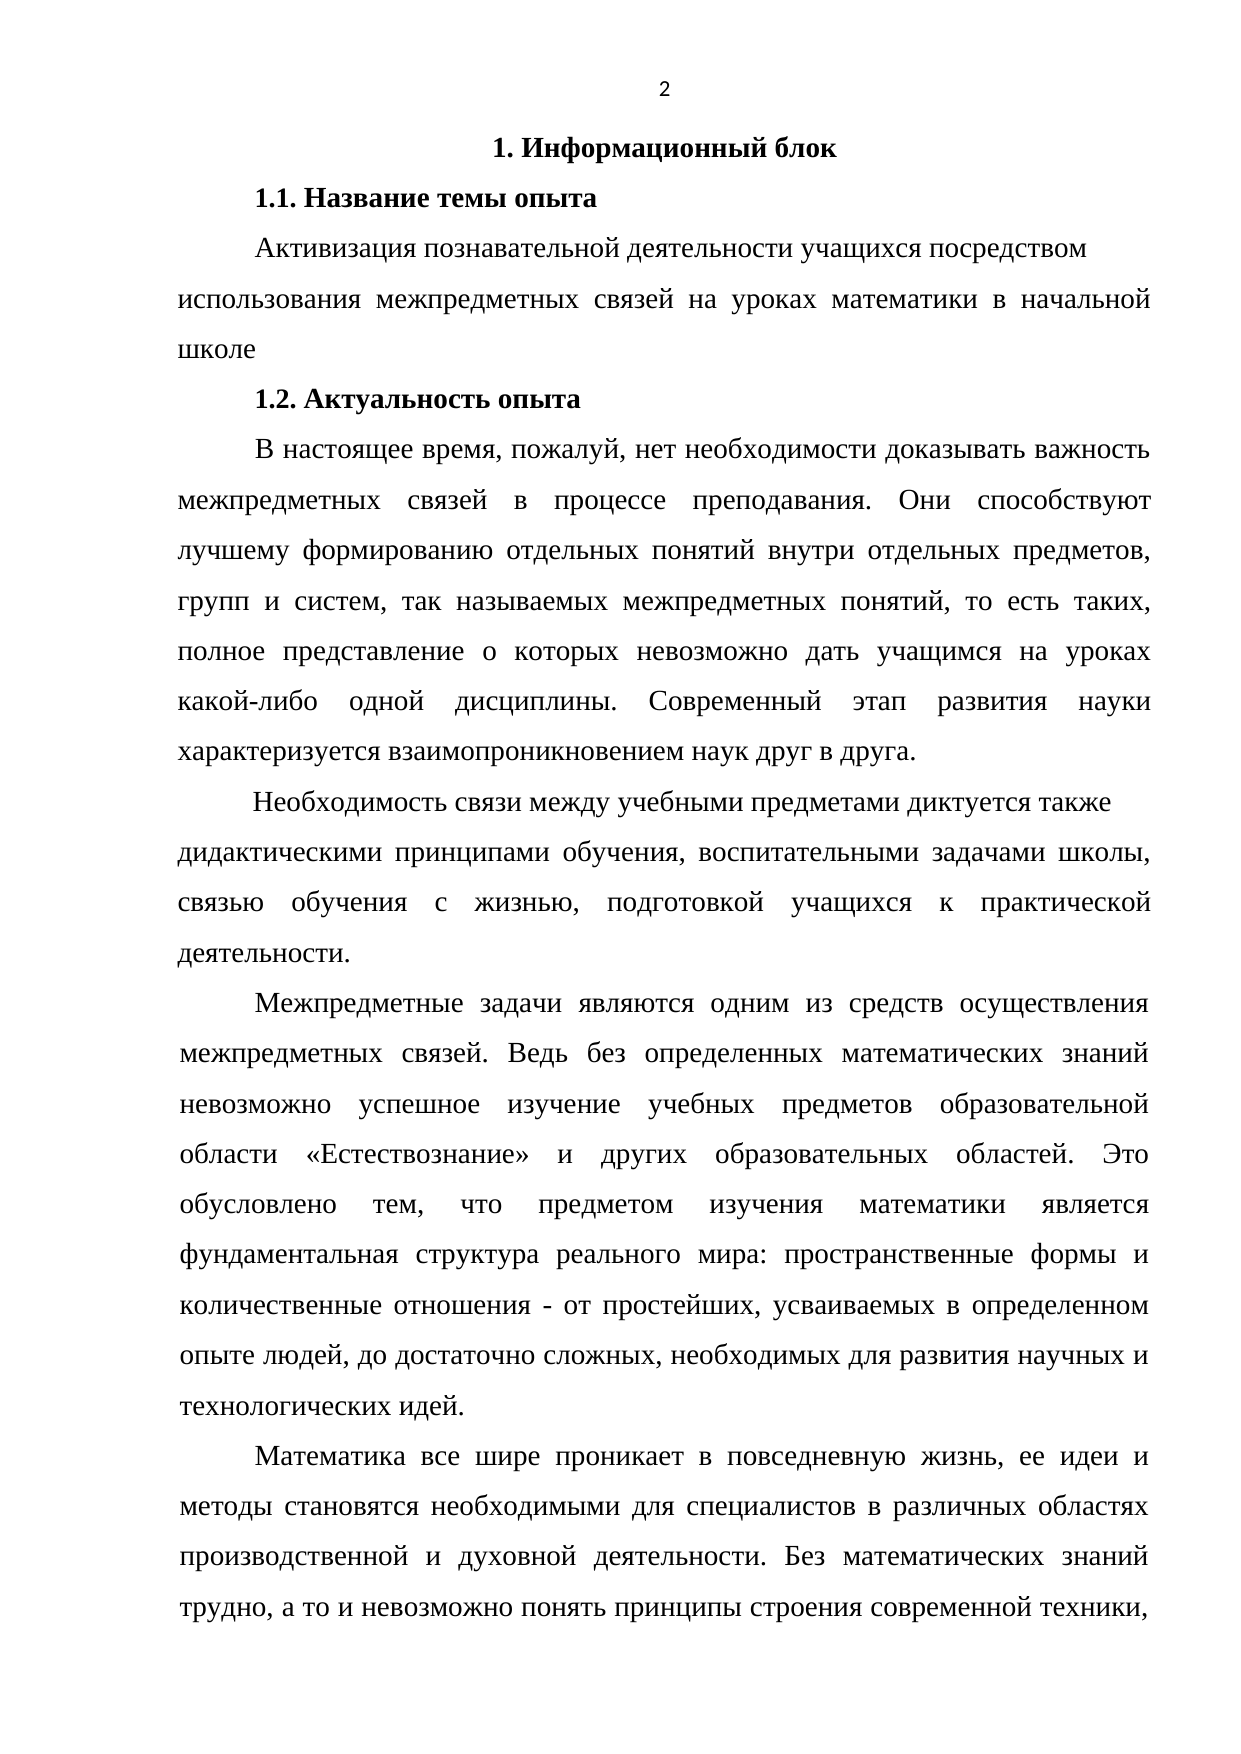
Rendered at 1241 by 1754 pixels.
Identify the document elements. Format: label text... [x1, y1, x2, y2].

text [179, 1438, 1149, 1622]
text использования межпредметных связей на уроках математики в начальной школе [177, 281, 1152, 364]
text 1. Информационный блок [177, 130, 1152, 163]
text Межпредметные задачи являются одним из средств осуществления межпредметных связей. Ведь без определенных математических знаний невозможно успешное изучение учебных предметов образовательной области «Естествознание» и других образовательных областей. Это обусловлено тем, что предметом изучения математики является фундаментальная структура реального мира: пространственные формы и количественные отношения - от простейших, усваиваемых в определенном опыте людей, до достаточно сложных, необходимых для развития научных и технологических идей. [179, 985, 1149, 1421]
list Название темы опыта [179, 180, 1152, 214]
text Необходимость связи между учебными предметами диктуется также [252, 784, 1152, 817]
list Актуальность опыта [179, 381, 1152, 415]
text дидактическими принципами обучения, воспитательными задачами школы, связью обучения с жизнью, подготовкой учащихся к практической деятельности. [177, 834, 1152, 968]
text В настоящее время, пожалуй, нет необходимости доказывать важность межпредметных связей в процессе преподавания. Они способствуют лучшему формированию отдельных понятий внутри отдельных предметов, групп и систем, так называемых межпредметных понятий, то есть таких, полное представление о которых невозможно дать учащимся на уроках какой-либо одной дисциплины. Современный этап развития науки характеризуется взаимопроникновением наук друг в друга. [177, 432, 1152, 767]
text Активизация познавательной деятельности учащихся посредством [254, 230, 1152, 264]
